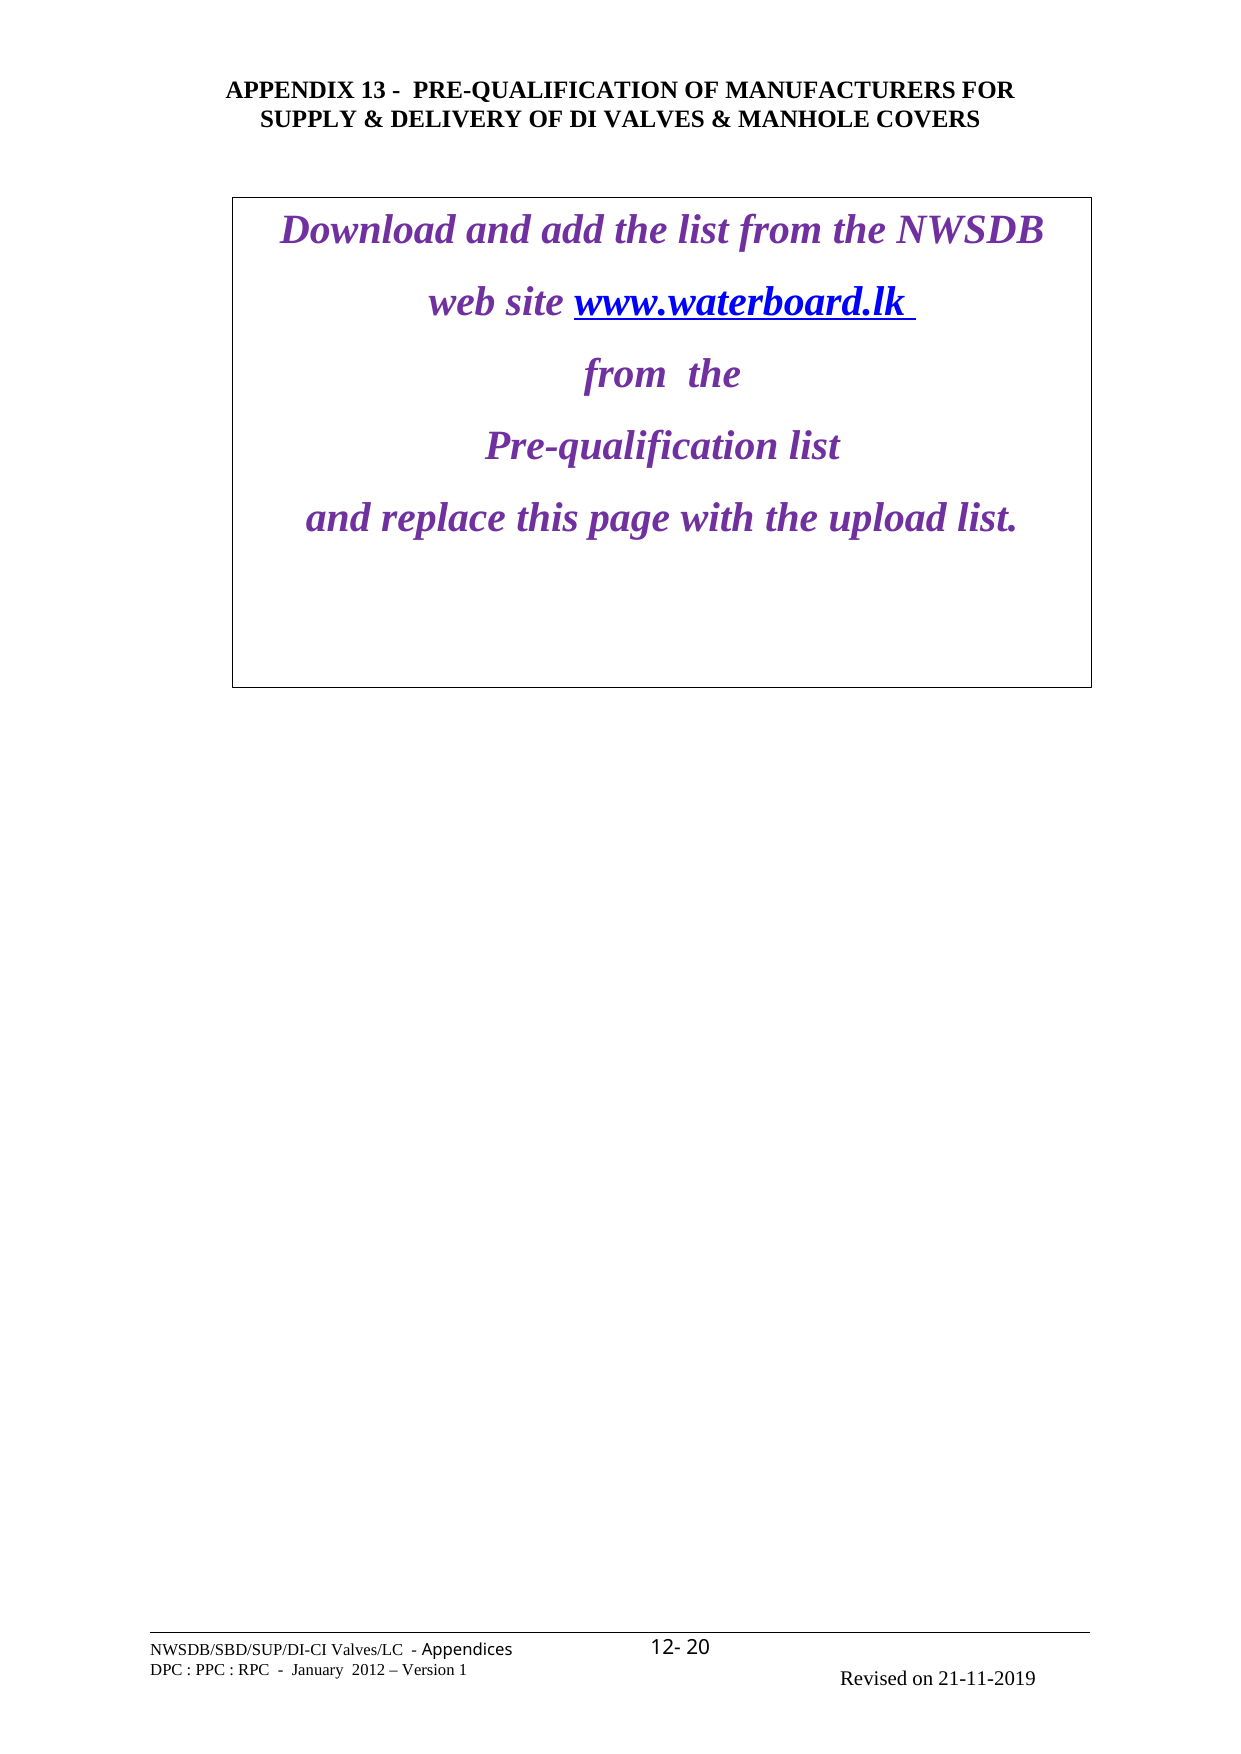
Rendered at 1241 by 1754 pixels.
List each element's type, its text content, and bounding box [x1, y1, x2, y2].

text APPENDIX 13 - PRE-QUALIFICATION OF MANUFACTURERS FOR [150, 75, 1090, 104]
text SUPPLY & DELIVERY OF DI VALVES & MANHOLE COVERS [150, 104, 1090, 132]
